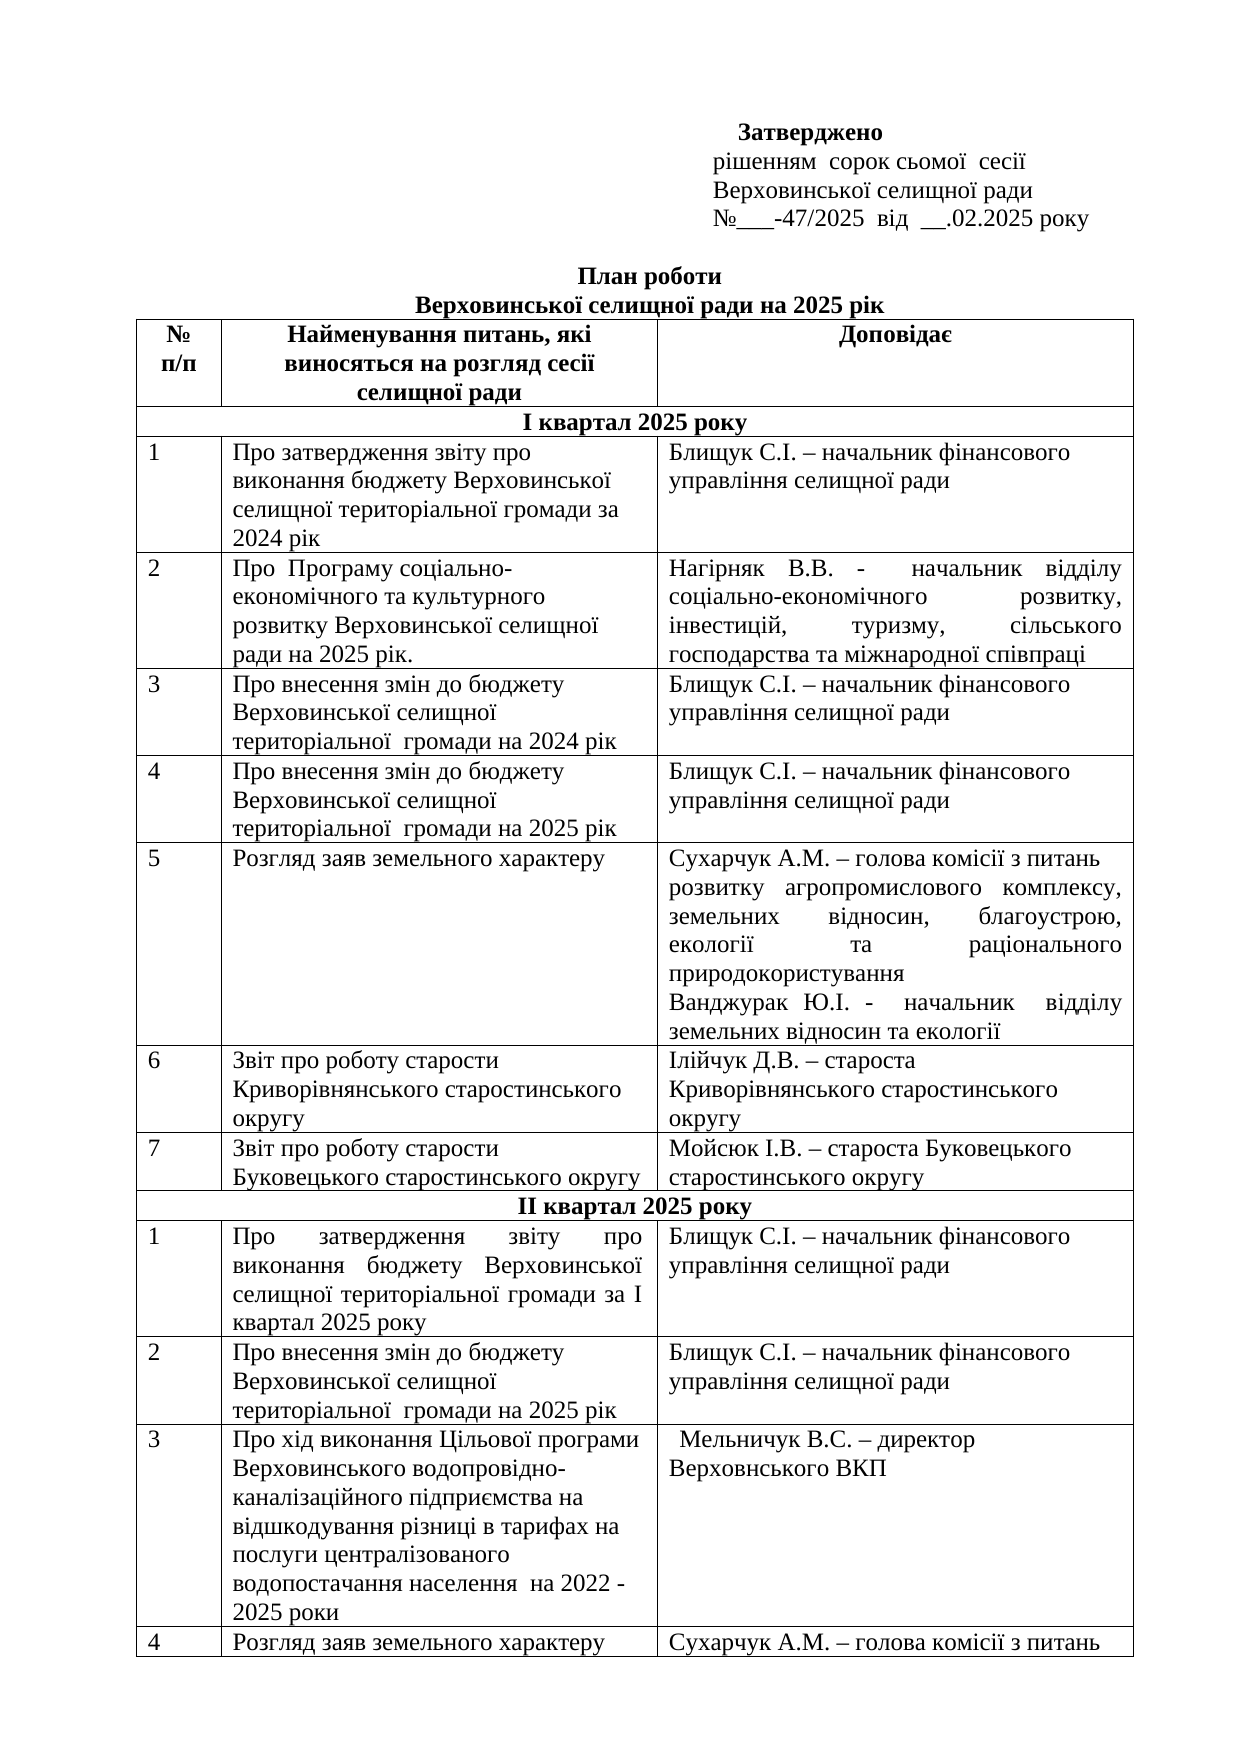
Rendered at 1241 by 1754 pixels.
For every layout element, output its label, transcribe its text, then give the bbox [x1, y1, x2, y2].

table_cell Розгляд заяв земельного характеру [222, 843, 657, 1044]
table_cell 1 [137, 437, 221, 552]
table_cell 2 [137, 553, 221, 668]
table_cell 5 [137, 843, 221, 1044]
table_cell Про затвердження звіту про виконання бюджету Верховинської селищної територіальної громади за І квартал 2025 року [222, 1221, 657, 1336]
table_cell 3 [137, 669, 221, 755]
table_cell І квартал 2025 року [137, 407, 1133, 436]
table_cell Про внесення змін до бюджету Верховинської селищної територіальної громади на 2025 рік [222, 756, 657, 842]
table_cell Про внесення змін до бюджету Верховинської селищної територіальної громади на 2024 рік [222, 669, 657, 755]
table_header Доповідає [658, 320, 1133, 406]
table_cell 2 [137, 1337, 221, 1423]
table_cell 4 [137, 1627, 221, 1656]
table_cell Про Програму соціально-економічного та культурного розвитку Верховинської селищної ради на 2025 рік. [222, 553, 657, 668]
table_cell 1 [137, 1221, 221, 1336]
text рішенням сорок сьомої сесії [694, 146, 1152, 175]
text Верховинської селищної ради [694, 175, 1152, 203]
table_cell Блищук С.І. – начальник фінансового управління селищної ради [658, 1337, 1133, 1423]
text Верховинської селищної ради на 2025 рік [148, 290, 1152, 318]
table_cell 7 [137, 1133, 221, 1190]
text План роботи [148, 261, 1152, 290]
table_cell Про внесення змін до бюджету Верховинської селищної територіальної громади на 2025 рік [222, 1337, 657, 1423]
table_cell Блищук С.І. – начальник фінансового управління селищної ради [658, 669, 1133, 755]
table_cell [658, 1627, 1133, 1656]
table_cell 4 [137, 756, 221, 842]
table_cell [222, 1627, 657, 1656]
table_cell 3 [137, 1425, 221, 1626]
text Затверджено [694, 117, 1152, 146]
table_header № п/п [137, 320, 221, 406]
table_cell ІІ квартал 2025 року [137, 1191, 1133, 1220]
table_cell Ілійчук Д.В. – староста Криворівнянського старостинського округу [658, 1046, 1133, 1132]
text №___-47/2025 від __.02.2025 року [694, 203, 1152, 232]
table_cell Блищук С.І. – начальник фінансового управління селищної ради [658, 756, 1133, 842]
table_cell Звіт про роботу старости Криворівнянського старостинського округу [222, 1046, 657, 1132]
table_cell Звіт про роботу старости Буковецького старостинського округу [222, 1133, 657, 1190]
table_cell Блищук С.І. – начальник фінансового управління селищної ради [658, 1221, 1133, 1336]
table_cell Блищук С.І. – начальник фінансового управління селищної ради [658, 437, 1133, 552]
table_cell Про хід виконання Цільової програми Верховинського водопровідно-каналізаційного підприємства на відшкодування різниці в тарифах на послуги централізованого водопостачання населення на 2022 -2025 роки [222, 1425, 657, 1626]
table_cell 6 [137, 1046, 221, 1132]
table_header Найменування питань, які виносяться на розгляд сесії селищної ради [222, 320, 657, 406]
table_cell Про затвердження звіту про виконання бюджету Верховинської селищної територіальної громади за 2024 рік [222, 437, 657, 552]
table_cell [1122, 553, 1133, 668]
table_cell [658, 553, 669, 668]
table_cell Мойсюк І.В. – староста Буковецького старостинського округу [658, 1133, 1133, 1190]
table_cell Мельничук В.С. – директор Верховнського ВКП [658, 1425, 1133, 1626]
